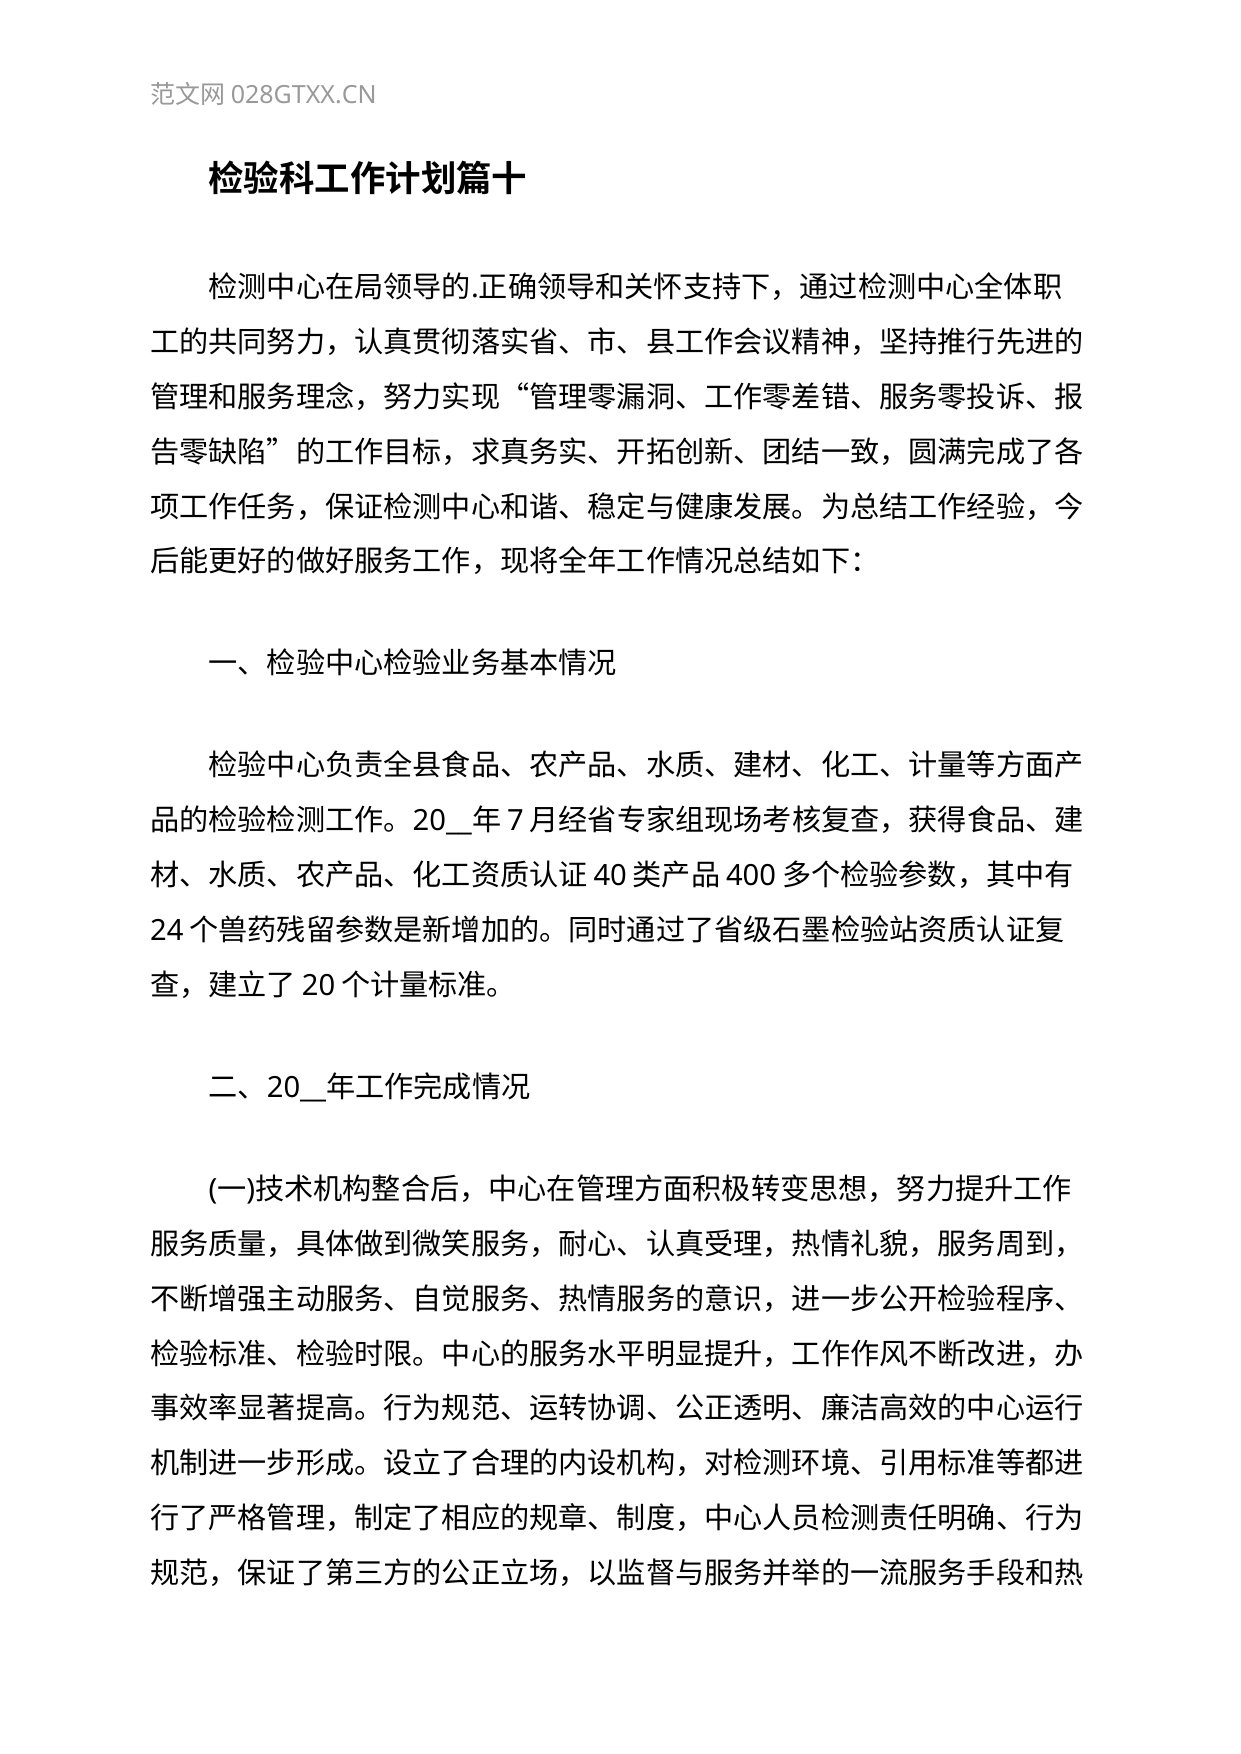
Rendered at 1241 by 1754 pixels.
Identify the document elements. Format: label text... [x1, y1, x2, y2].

text 二、20__年工作完成情况 [150, 1063, 1090, 1106]
text 检验中心负责全县食品、农产品、水质、建材、化工、计量等方面产品的检验检测工作。20__年7月经省专家组现场考核复查，获得食品、建材、水质、农产品、化工资质认证40类产品400多个检验参数，其中有24个兽药残留参数是新增加的。同时通过了省级石墨检验站资质认证复查，建立了20个计量标准。 [150, 742, 1090, 1004]
text 一、检验中心检验业务基本情况 [150, 640, 1090, 682]
text 检测中心在局领导的.正确领导和关怀支持下，通过检测中心全体职工的共同努力，认真贯彻落实省、市、县工作会议精神，坚持推行先进的管理和服务理念，努力实现“管理零漏洞、工作零差错、服务零投诉、报告零缺陷”的工作目标，求真务实、开拓创新、团结一致，圆满完成了各项工作任务，保证检测中心和谐、稳定与健康发展。为总结工作经验，今后能更好的做好服务工作，现将全年工作情况总结如下： [150, 263, 1090, 580]
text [150, 1165, 1090, 1592]
text 检验科工作计划篇十 [150, 150, 1090, 201]
